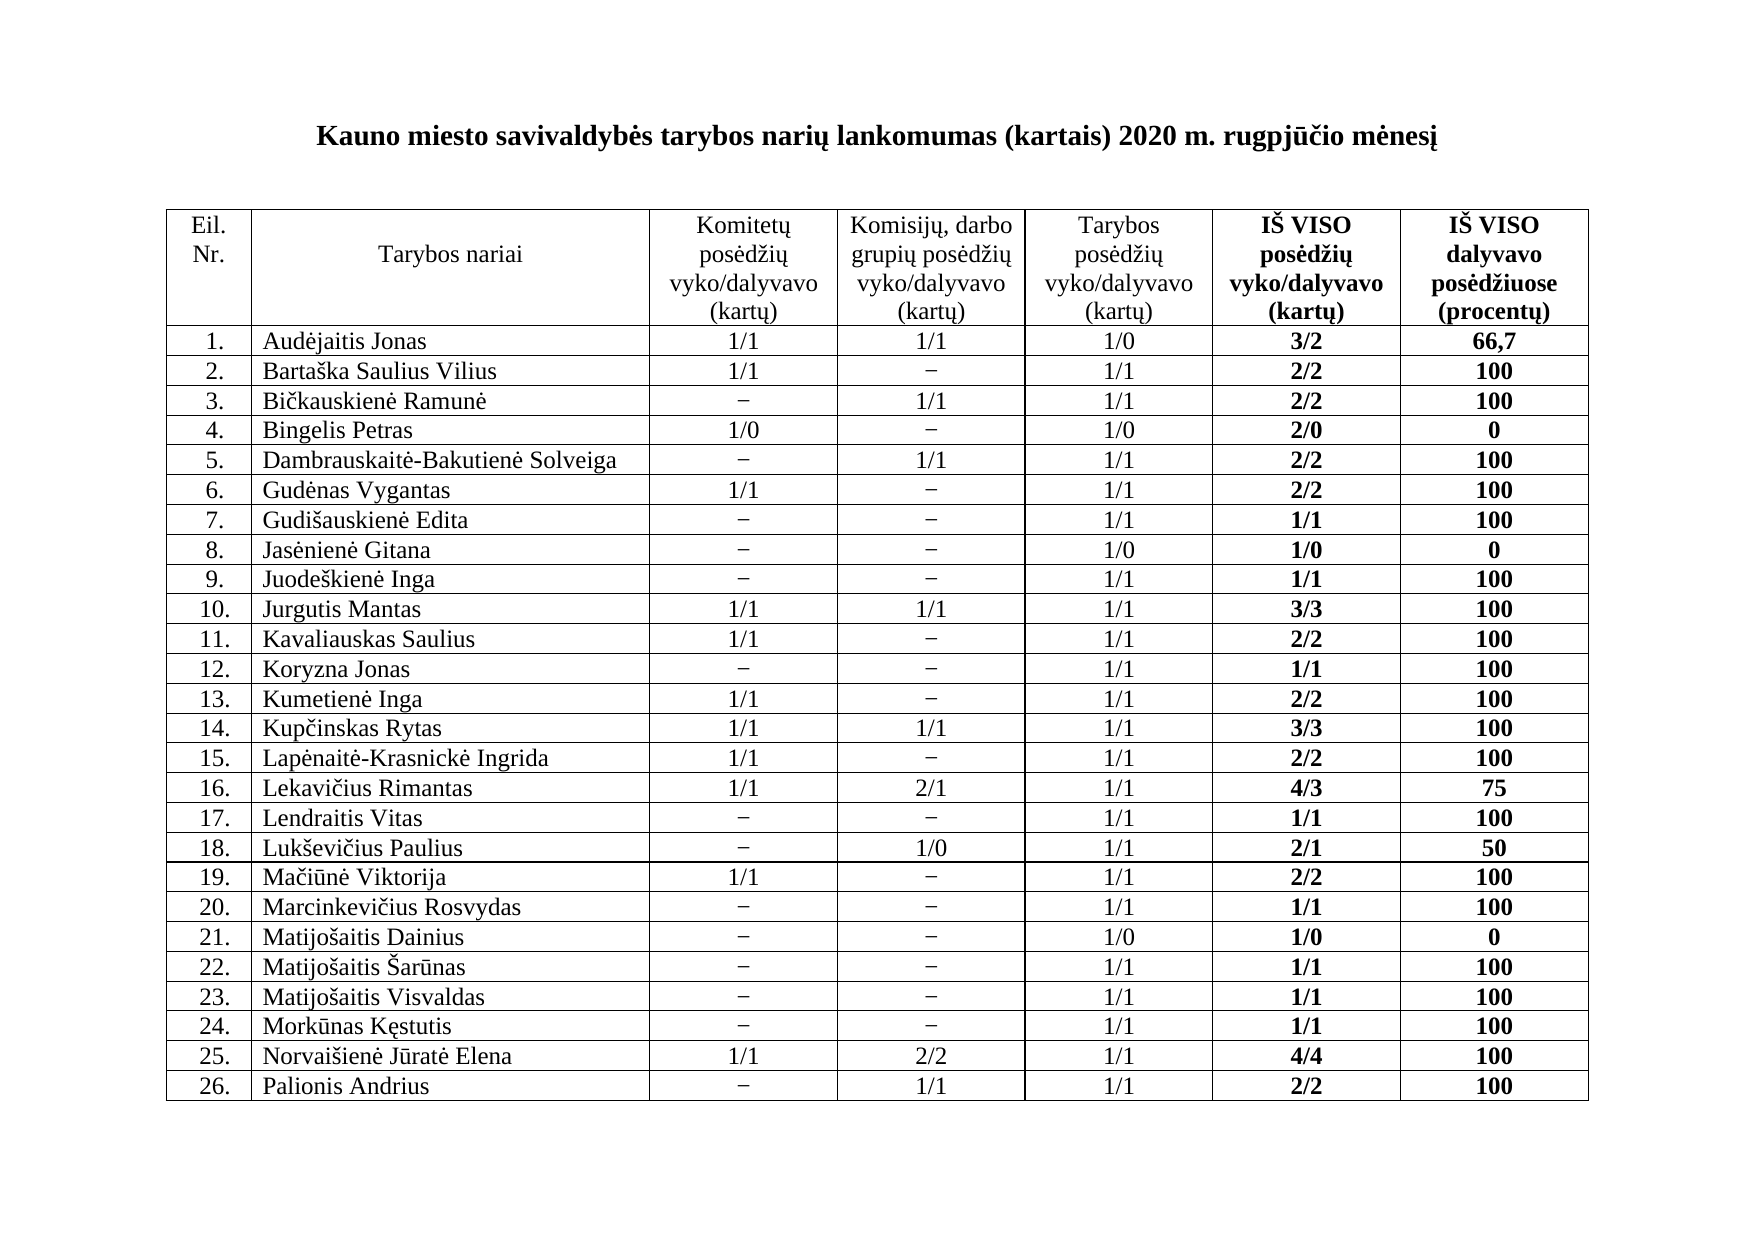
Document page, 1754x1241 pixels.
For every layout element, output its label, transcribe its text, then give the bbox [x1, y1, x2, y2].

table_cell 3/2 [1213, 326, 1400, 355]
table_cell 100 [1401, 684, 1588, 712]
table_cell 100 [1401, 1071, 1588, 1100]
table_cell 1/1 [1213, 565, 1400, 593]
table_cell 1/1 [1213, 654, 1400, 683]
table_cell 1/1 [1026, 952, 1212, 981]
table_cell Jurgutis Mantas [252, 594, 649, 623]
table_cell − [650, 535, 837, 563]
table_cell 100 [1401, 505, 1588, 534]
table_cell Gudėnas Vygantas [252, 475, 649, 504]
table_cell − [838, 922, 1024, 951]
table_cell [167, 803, 251, 832]
table_cell 0 [1401, 416, 1588, 444]
table_cell [167, 594, 251, 623]
table_cell − [838, 863, 1024, 891]
table_cell − [838, 535, 1024, 563]
table_cell 1/1 [1026, 356, 1212, 385]
table_cell 100 [1401, 803, 1588, 832]
table_cell 1/1 [838, 714, 1024, 742]
table_cell Matijošaitis Dainius [252, 922, 649, 951]
table_cell Kavaliauskas Saulius [252, 624, 649, 653]
table_cell 100 [1401, 952, 1588, 981]
table_cell 1/0 [1026, 416, 1212, 444]
table_cell 100 [1401, 654, 1588, 683]
table_cell 1/1 [838, 594, 1024, 623]
table_cell Palionis Andrius [252, 1071, 649, 1100]
table_cell − [838, 416, 1024, 444]
table_cell 100 [1401, 445, 1588, 474]
table_cell Jasėnienė Gitana [252, 535, 649, 563]
table_cell − [650, 1011, 837, 1040]
table_cell − [838, 743, 1024, 772]
table_cell 1/1 [1213, 803, 1400, 832]
table_cell [167, 505, 251, 534]
table_cell [167, 535, 251, 563]
table_cell 1/1 [1026, 982, 1212, 1010]
table_cell 1/1 [650, 356, 837, 385]
table_cell − [838, 624, 1024, 653]
table_cell 1/1 [650, 714, 837, 742]
table_header Komitetų posėdžių vyko/dalyvavo (kartų) [650, 210, 837, 325]
table_cell 2/2 [1213, 624, 1400, 653]
table_cell 1/1 [650, 684, 837, 712]
table_cell Juodeškienė Inga [252, 565, 649, 593]
table_cell 100 [1401, 1041, 1588, 1070]
table_cell 100 [1401, 475, 1588, 504]
table_cell 1/0 [1026, 535, 1212, 563]
table_cell − [838, 1011, 1024, 1040]
table_cell 2/2 [1213, 863, 1400, 891]
table_cell 1/1 [838, 386, 1024, 414]
table_cell [167, 833, 251, 861]
table_header IŠ VISO posėdžių vyko/dalyvavo (kartų) [1213, 210, 1400, 325]
table_cell 1/1 [1026, 863, 1212, 891]
table_cell Matijošaitis Šarūnas [252, 952, 649, 981]
table_cell − [838, 565, 1024, 593]
table_cell − [838, 356, 1024, 385]
table_cell 1/1 [1026, 1011, 1212, 1040]
table_cell 2/2 [1213, 386, 1400, 414]
table_cell 1/1 [1026, 565, 1212, 593]
table_cell − [838, 684, 1024, 712]
table_cell [167, 416, 251, 444]
table_cell 1/0 [1026, 922, 1212, 951]
table_cell 1/1 [1026, 475, 1212, 504]
table_cell Kupčinskas Rytas [252, 714, 649, 742]
table_cell 1/1 [838, 445, 1024, 474]
table_cell − [650, 505, 837, 534]
table_cell Bičkauskienė Ramunė [252, 386, 649, 414]
table_cell Marcinkevičius Rosvydas [252, 892, 649, 921]
table_cell Gudišauskienė Edita [252, 505, 649, 534]
table_cell [167, 922, 251, 951]
table_cell 1/1 [1213, 952, 1400, 981]
table_cell [167, 684, 251, 712]
table_cell 1/1 [1026, 1041, 1212, 1070]
table_cell − [838, 505, 1024, 534]
table_cell 2/2 [1213, 743, 1400, 772]
table_cell 1/1 [650, 326, 837, 355]
table_cell 0 [1401, 535, 1588, 563]
table_cell [167, 863, 251, 891]
table_cell [167, 1071, 251, 1100]
table_cell Mačiūnė Viktorija [252, 863, 649, 891]
table_cell − [650, 803, 837, 832]
table_cell 1/1 [1213, 892, 1400, 921]
table_cell Matijošaitis Visvaldas [252, 982, 649, 1010]
table_cell 1/1 [1026, 892, 1212, 921]
table_cell [167, 952, 251, 981]
table_cell [167, 714, 251, 742]
table_cell 1/1 [1026, 684, 1212, 712]
table_cell − [838, 803, 1024, 832]
table_cell 3/3 [1213, 594, 1400, 623]
table_cell 1/1 [1026, 445, 1212, 474]
table_cell Koryzna Jonas [252, 654, 649, 683]
table_cell [167, 743, 251, 772]
table_cell − [838, 952, 1024, 981]
table_cell 2/2 [1213, 1071, 1400, 1100]
table_cell [167, 624, 251, 653]
table_cell 100 [1401, 982, 1588, 1010]
table_cell 4/3 [1213, 773, 1400, 802]
table_header Tarybos posėdžių vyko/dalyvavo (kartų) [1026, 210, 1212, 325]
table_cell 2/2 [1213, 356, 1400, 385]
table_cell Lukševičius Paulius [252, 833, 649, 861]
table_cell 4/4 [1213, 1041, 1400, 1070]
table_cell − [838, 982, 1024, 1010]
table_cell 1/1 [1026, 833, 1212, 861]
table_cell 0 [1401, 922, 1588, 951]
table_cell 2/2 [838, 1041, 1024, 1070]
table_cell − [650, 565, 837, 593]
table_cell Kumetienė Inga [252, 684, 649, 712]
table_cell Bartaška Saulius Vilius [252, 356, 649, 385]
table_cell [167, 326, 251, 355]
table_cell − [838, 892, 1024, 921]
table_cell [167, 1041, 251, 1070]
table_cell 100 [1401, 594, 1588, 623]
table_cell 1/0 [650, 416, 837, 444]
table_cell 2/1 [1213, 833, 1400, 861]
table_cell 1/1 [1026, 714, 1212, 742]
table_cell 1/0 [1213, 535, 1400, 563]
table_cell Lendraitis Vitas [252, 803, 649, 832]
table_cell − [650, 654, 837, 683]
table_cell 1/1 [1026, 1071, 1212, 1100]
table_cell 100 [1401, 863, 1588, 891]
table_cell 2/0 [1213, 416, 1400, 444]
table_cell 1/1 [838, 326, 1024, 355]
table_cell 1/1 [650, 773, 837, 802]
table_cell − [650, 982, 837, 1010]
table_cell 1/1 [1026, 803, 1212, 832]
table_header Komisijų, darbo grupių posėdžių vyko/dalyvavo (kartų) [838, 210, 1024, 325]
table_cell 1/1 [1026, 773, 1212, 802]
table_cell − [650, 922, 837, 951]
table_cell 100 [1401, 892, 1588, 921]
table_cell − [838, 475, 1024, 504]
table_cell 1/1 [650, 624, 837, 653]
table_cell Lekavičius Rimantas [252, 773, 649, 802]
table_cell 1/1 [1026, 505, 1212, 534]
table_cell Dambrauskaitė-Bakutienė Solveiga [252, 445, 649, 474]
table_cell [167, 982, 251, 1010]
table_cell 100 [1401, 356, 1588, 385]
text Kauno miesto savivaldybės tarybos narių lankomumas (kartais) 2020 m. rugpjūčio mėnesį [177, 118, 1577, 152]
table_cell 1/1 [650, 743, 837, 772]
table_cell 1/0 [838, 833, 1024, 861]
table_cell 1/0 [1213, 922, 1400, 951]
table_cell Bingelis Petras [252, 416, 649, 444]
table_cell 1/0 [1026, 326, 1212, 355]
table_cell [167, 565, 251, 593]
table_cell 1/1 [650, 594, 837, 623]
table_cell 1/1 [650, 475, 837, 504]
table_cell Morkūnas Kęstutis [252, 1011, 649, 1040]
table_cell 2/2 [1213, 684, 1400, 712]
table_cell 2/2 [1213, 475, 1400, 504]
table_header Eil. Nr. [167, 210, 251, 325]
table_cell Audėjaitis Jonas [252, 326, 649, 355]
table_cell − [650, 833, 837, 861]
table_cell 66,7 [1401, 326, 1588, 355]
table_cell 1/1 [1026, 654, 1212, 683]
table_cell 1/1 [1026, 386, 1212, 414]
table_header Tarybos nariai [252, 210, 649, 325]
table_cell [167, 386, 251, 414]
table_cell Norvaišienė Jūratė Elena [252, 1041, 649, 1070]
table_cell 1/1 [650, 863, 837, 891]
table_cell − [650, 445, 837, 474]
table_cell 3/3 [1213, 714, 1400, 742]
table_header IŠ VISO dalyvavo posėdžiuose (procentų) [1401, 210, 1588, 325]
table_cell 100 [1401, 565, 1588, 593]
table_cell 1/1 [650, 1041, 837, 1070]
table_cell [167, 654, 251, 683]
table_cell 100 [1401, 1011, 1588, 1040]
table_cell Lapėnaitė-Krasnickė Ingrida [252, 743, 649, 772]
table_cell 100 [1401, 386, 1588, 414]
table_cell [167, 475, 251, 504]
table_cell [167, 356, 251, 385]
table_cell 75 [1401, 773, 1588, 802]
table_cell [167, 892, 251, 921]
table_cell 1/1 [1026, 624, 1212, 653]
table_cell 100 [1401, 624, 1588, 653]
table_cell − [838, 654, 1024, 683]
table_cell 1/1 [838, 1071, 1024, 1100]
table_cell 1/1 [1213, 1011, 1400, 1040]
table_cell 50 [1401, 833, 1588, 861]
table_cell − [650, 952, 837, 981]
table_cell − [650, 892, 837, 921]
table_cell 1/1 [1026, 594, 1212, 623]
table_cell [167, 773, 251, 802]
table_cell [167, 445, 251, 474]
table_cell 1/1 [1026, 743, 1212, 772]
table_cell 2/1 [838, 773, 1024, 802]
table_cell − [650, 1071, 837, 1100]
table_cell [167, 1011, 251, 1040]
table_cell 100 [1401, 714, 1588, 742]
table_cell 2/2 [1213, 445, 1400, 474]
table_cell − [650, 386, 837, 414]
table_cell 1/1 [1213, 505, 1400, 534]
table_cell 1/1 [1213, 982, 1400, 1010]
table_cell 100 [1401, 743, 1588, 772]
